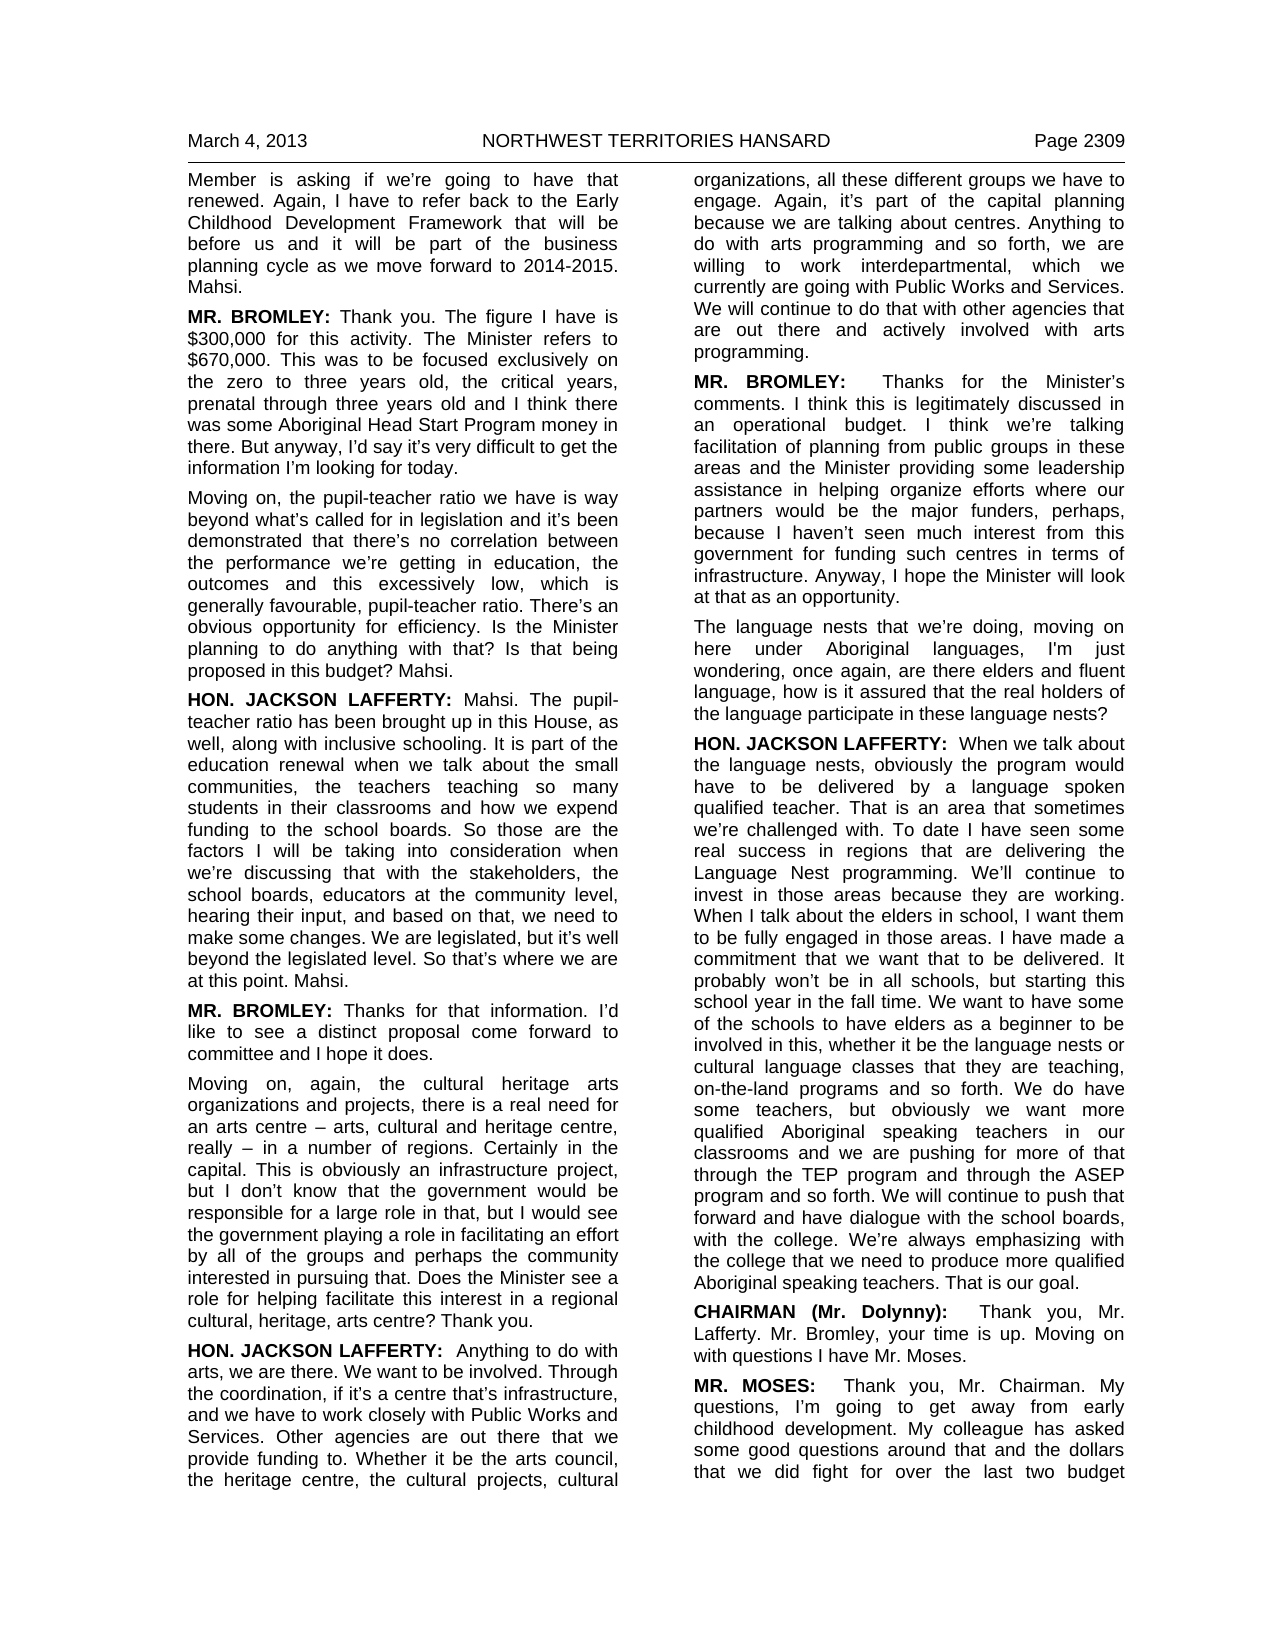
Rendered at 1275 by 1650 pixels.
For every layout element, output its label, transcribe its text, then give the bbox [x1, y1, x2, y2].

text Moving on, the pupil-teacher ratio we have is way beyond what’s called for in legislation and it’s been demonstrated that there’s no correlation between the performance we’re getting in education, the outcomes and this excessively low, which is generally favourable, pupil-teacher ratio. There’s an obvious opportunity for efficiency. Is the Minister planning to do anything with that? Is that being proposed in this budget? Mahsi. [187, 487, 619, 681]
text HON. JACKSON LAFFERTY: Anything to do with arts, we are there. We want to be involved. Through the coordination, if it’s a centre that’s infrastructure, and we have to work closely with Public Works and Services. Other agencies are out there that we provide funding to. Whether it be the arts council, the heritage centre, the cultural projects, cultural organizations, all these different groups we have to engage. Again, it’s part of the capital planning because we are talking about centres. Anything to do with arts programming and so forth, we are willing to work interdepartmental, which we currently are going with Public Works and Services. We will continue to do that with other agencies that are out there and actively involved with arts programming. [187, 1339, 619, 1491]
text HON. JACKSON LAFFERTY: Anything to do with arts, we are there. We want to be involved. Through the coordination, if it’s a centre that’s infrastructure, and we have to work closely with Public Works and Services. Other agencies are out there that we provide funding to. Whether it be the arts council, the heritage centre, the cultural projects, cultural organizations, all these different groups we have to engage. Again, it’s part of the capital planning because we are talking about centres. Anything to do with arts programming and so forth, we are willing to work interdepartmental, which we currently are going with Public Works and Services. We will continue to do that with other agencies that are out there and actively involved with arts programming. [694, 168, 1125, 362]
text Moving on, again, the cultural heritage arts organizations and projects, there is a real need for an arts centre – arts, cultural and heritage centre, really – in a number of regions. Certainly in the capital. This is obviously an infrastructure project, but I don’t know that the government would be responsible for a large role in that, but I would see the government playing a role in facilitating an effort by all of the groups and perhaps the community interested in pursuing that. Does the Minister see a role for helping facilitate this interest in a regional cultural, heritage, arts centre? Thank you. [187, 1072, 619, 1331]
text CHAIRMAN (Mr. Dolynny): Thank you, Mr. Lafferty. Mr. Bromley, your time is up. Moving on with questions I have Mr. Moses. [694, 1301, 1125, 1366]
text HON. JACKSON LAFFERTY: When we talk about the language nests, obviously the program would have to be delivered by a language spoken qualified teacher. That is an area that sometimes we’re challenged with. To date I have seen some real success in regions that are delivering the Language Nest programming. We’ll continue to invest in those areas because they are working. When I talk about the elders in school, I want them to be fully engaged in those areas. I have made a commitment that we want that to be delivered. It probably won’t be in all schools, but starting this school year in the fall time. We want to have some of the schools to have elders as a beginner to be involved in this, whether it be the language nests or cultural language classes that they are teaching, on-the-land programs and so forth. We do have some teachers, but obviously we want more qualified Aboriginal speaking teachers in our classrooms and we are pushing for more of that through the TEP program and through the ASEP program and so forth. We will continue to push that forward and have dialogue with the school boards, with the college. We’re always emphasizing with the college that we need to produce more qualified Aboriginal speaking teachers. That is our goal. [694, 732, 1125, 1293]
text MR. BROMLEY: Thanks for the Minister’s comments. I think this is legitimately discussed in an operational budget. I think we’re talking facilitation of planning from public groups in these areas and the Minister providing some leadership assistance in helping organize efforts where our partners would be the major funders, perhaps, because I haven’t seen much interest from this government for funding such centres in terms of infrastructure. Anyway, I hope the Minister will look at that as an opportunity. [694, 371, 1125, 608]
text The language nests that we’re doing, moving on here under Aboriginal languages, I'm just wondering, once again, are there elders and fluent language, how is it assured that the real holders of the language participate in these language nests? [694, 616, 1125, 724]
text MR. BROMLEY: Thanks for that information. I’d like to see a distinct proposal come forward to committee and I hope it does. [187, 999, 619, 1064]
text MR. BROMLEY: Thank you. The figure I have is $300,000 for this activity. The Minister refers to $670,000. This was to be focused exclusively on the zero to three years old, the critical years, prenatal through three years old and I think there was some Aboriginal Head Start Program money in there. But anyway, I’d say it’s very difficult to get the information I’m looking for today. [187, 306, 619, 478]
text HON. JACKSON LAFFERTY: Mahsi. The pupil-teacher ratio has been brought up in this House, as well, along with inclusive schooling. It is part of the education renewal when we talk about the small communities, the teachers teaching so many students in their classrooms and how we expend funding to the school boards. So those are the factors I will be taking into consideration when we’re discussing that with the stakeholders, the school boards, educators at the community level, hearing their input, and based on that, we need to make some changes. We are legislated, but it’s well beyond the legislated level. So that’s where we are at this point. Mahsi. [187, 689, 619, 991]
